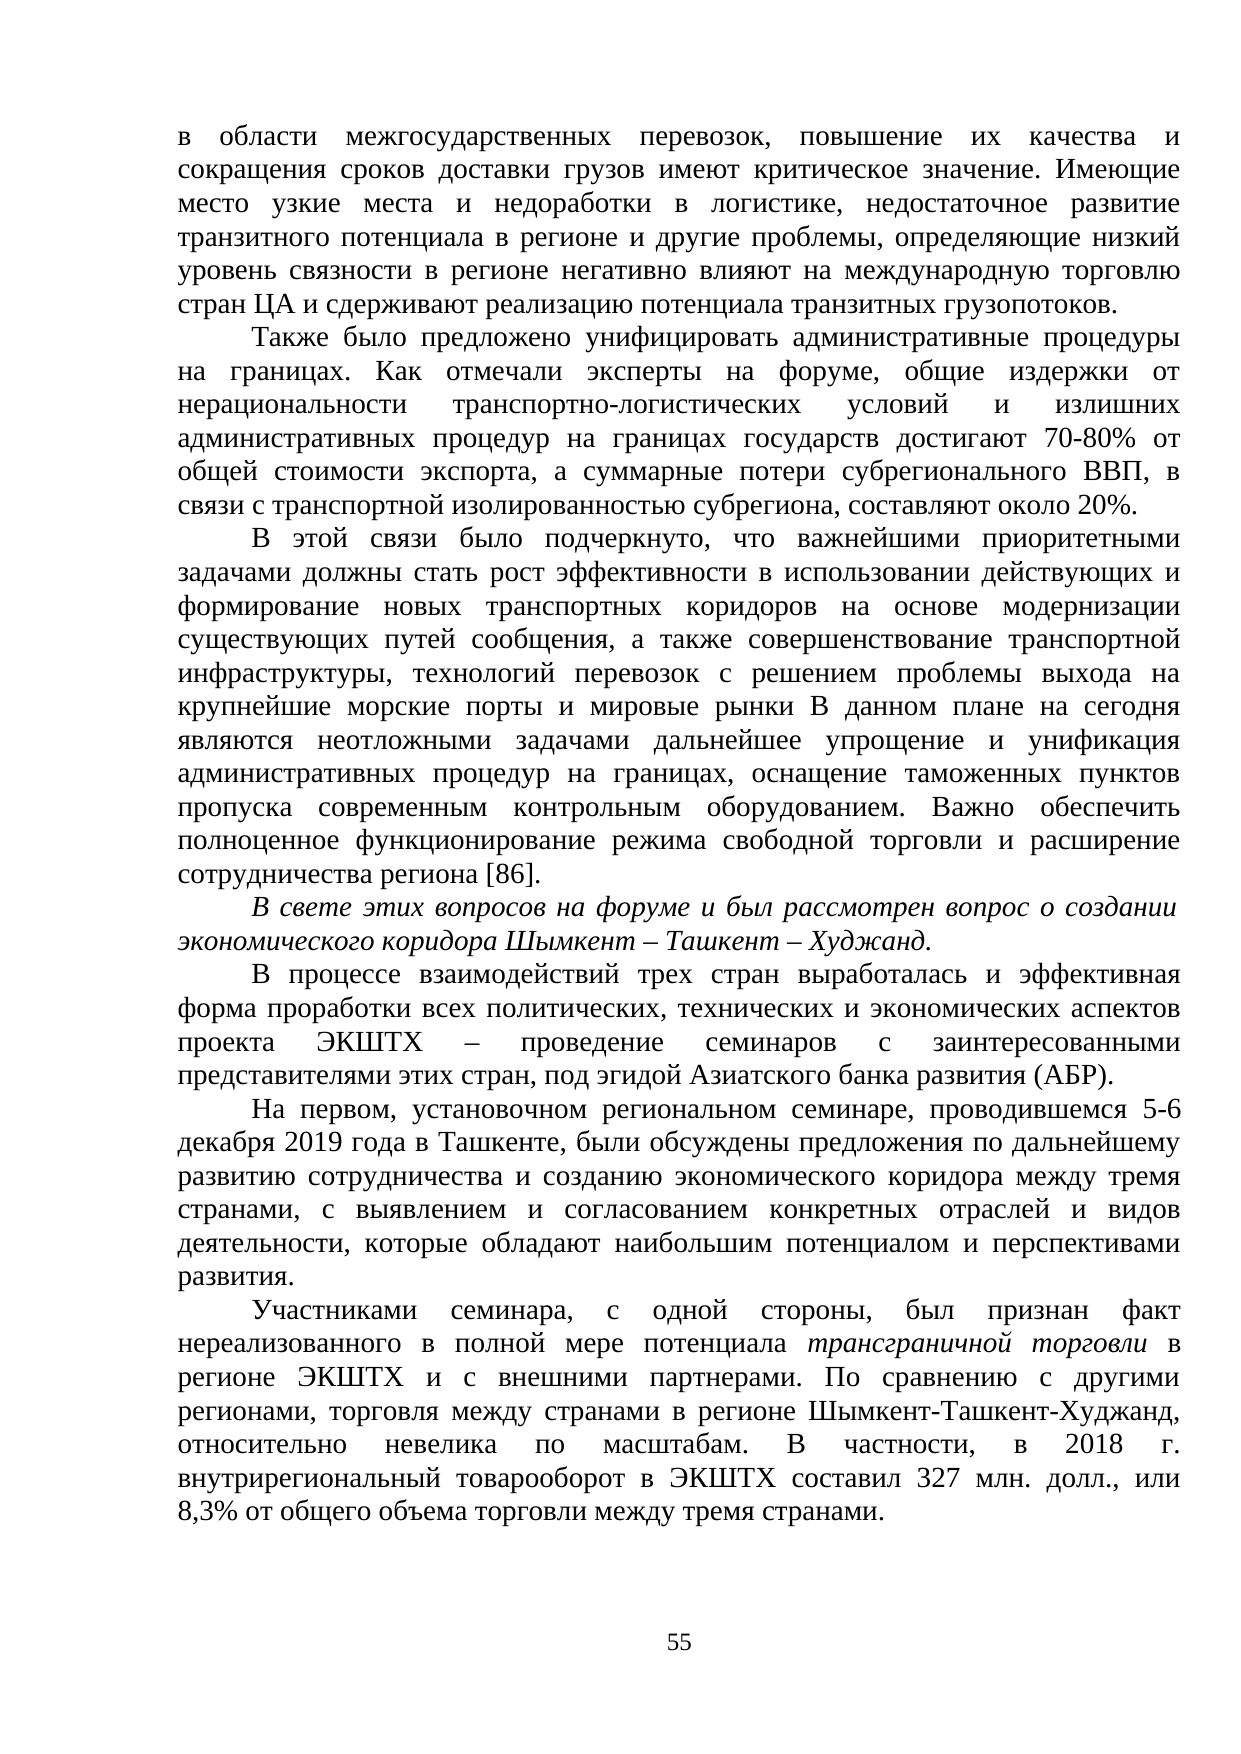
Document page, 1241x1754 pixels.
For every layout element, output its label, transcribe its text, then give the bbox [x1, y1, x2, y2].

text На первом, установочном региональном семинаре, проводившемся 5-6 декабря 2019 года в Ташкенте, были обсуждены предложения по дальнейшему развитию сотрудничества и созданию экономического коридора между тремя странами, с выявлением и согласованием конкретных отраслей и видов деятельности, которые обладают наибольшим потенциалом и перспективами развития. [177, 1091, 1181, 1292]
text Также было предложено унифицировать административные процедуры на границах. Как отмечали эксперты на форуме, общие издержки от нерациональности транспортно-логистических условий и излишних административных процедур на границах государств достигают 70-80% от общей стоимости экспорта, а суммарные потери субрегионального ВВП, в связи с транспортной изолированностью субрегиона, составляют около 20%. [177, 319, 1181, 521]
text В этой связи было подчеркнуто, что важнейшими приоритетными задачами должны стать рост эффективности в использовании действующих и формирование новых транспортных коридоров на основе модернизации существующих путей сообщения, а также совершенствование транспортной инфраструктуры, технологий перевозок с решением проблемы выхода на крупнейшие морские порты и мировые рынки В данном плане на сегодня являются неотложными задачами дальнейшее упрощение и унификация административных процедур на границах, оснащение таможенных пунктов пропуска современным контрольным оборудованием. Важно обеспечить полноценное функционирование режима свободной торговли и расширение сотрудничества региона [86]. [177, 521, 1181, 889]
text Участниками семинара, с одной стороны, был признан факт нереализованного в полной мере потенциала трансграничной торговли в регионе ЭКШТХ и с внешними партнерами. По сравнению с другими регионами, торговля между странами в регионе Шымкент-Ташкент-Худжанд, относительно невелика по масштабам. В частности, в 2018 г. внутрирегиональный товарооборот в ЭКШТХ составил 327 млн. долл., или 8,3% от общего объема торговли между тремя странами. [177, 1292, 1181, 1527]
text В свете этих вопросов на форуме и был рассмотрен вопрос о создании экономического коридора Шымкент – Ташкент – Худжанд. [177, 889, 1181, 957]
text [177, 118, 1181, 319]
text В процессе взаимодействий трех стран выработалась и эффективная форма проработки всех политических, технических и экономических аспектов проекта ЭКШТХ – проведение семинаров с заинтересованными представителями этих стран, под эгидой Азиатского банка развития (АБР). [177, 957, 1181, 1091]
